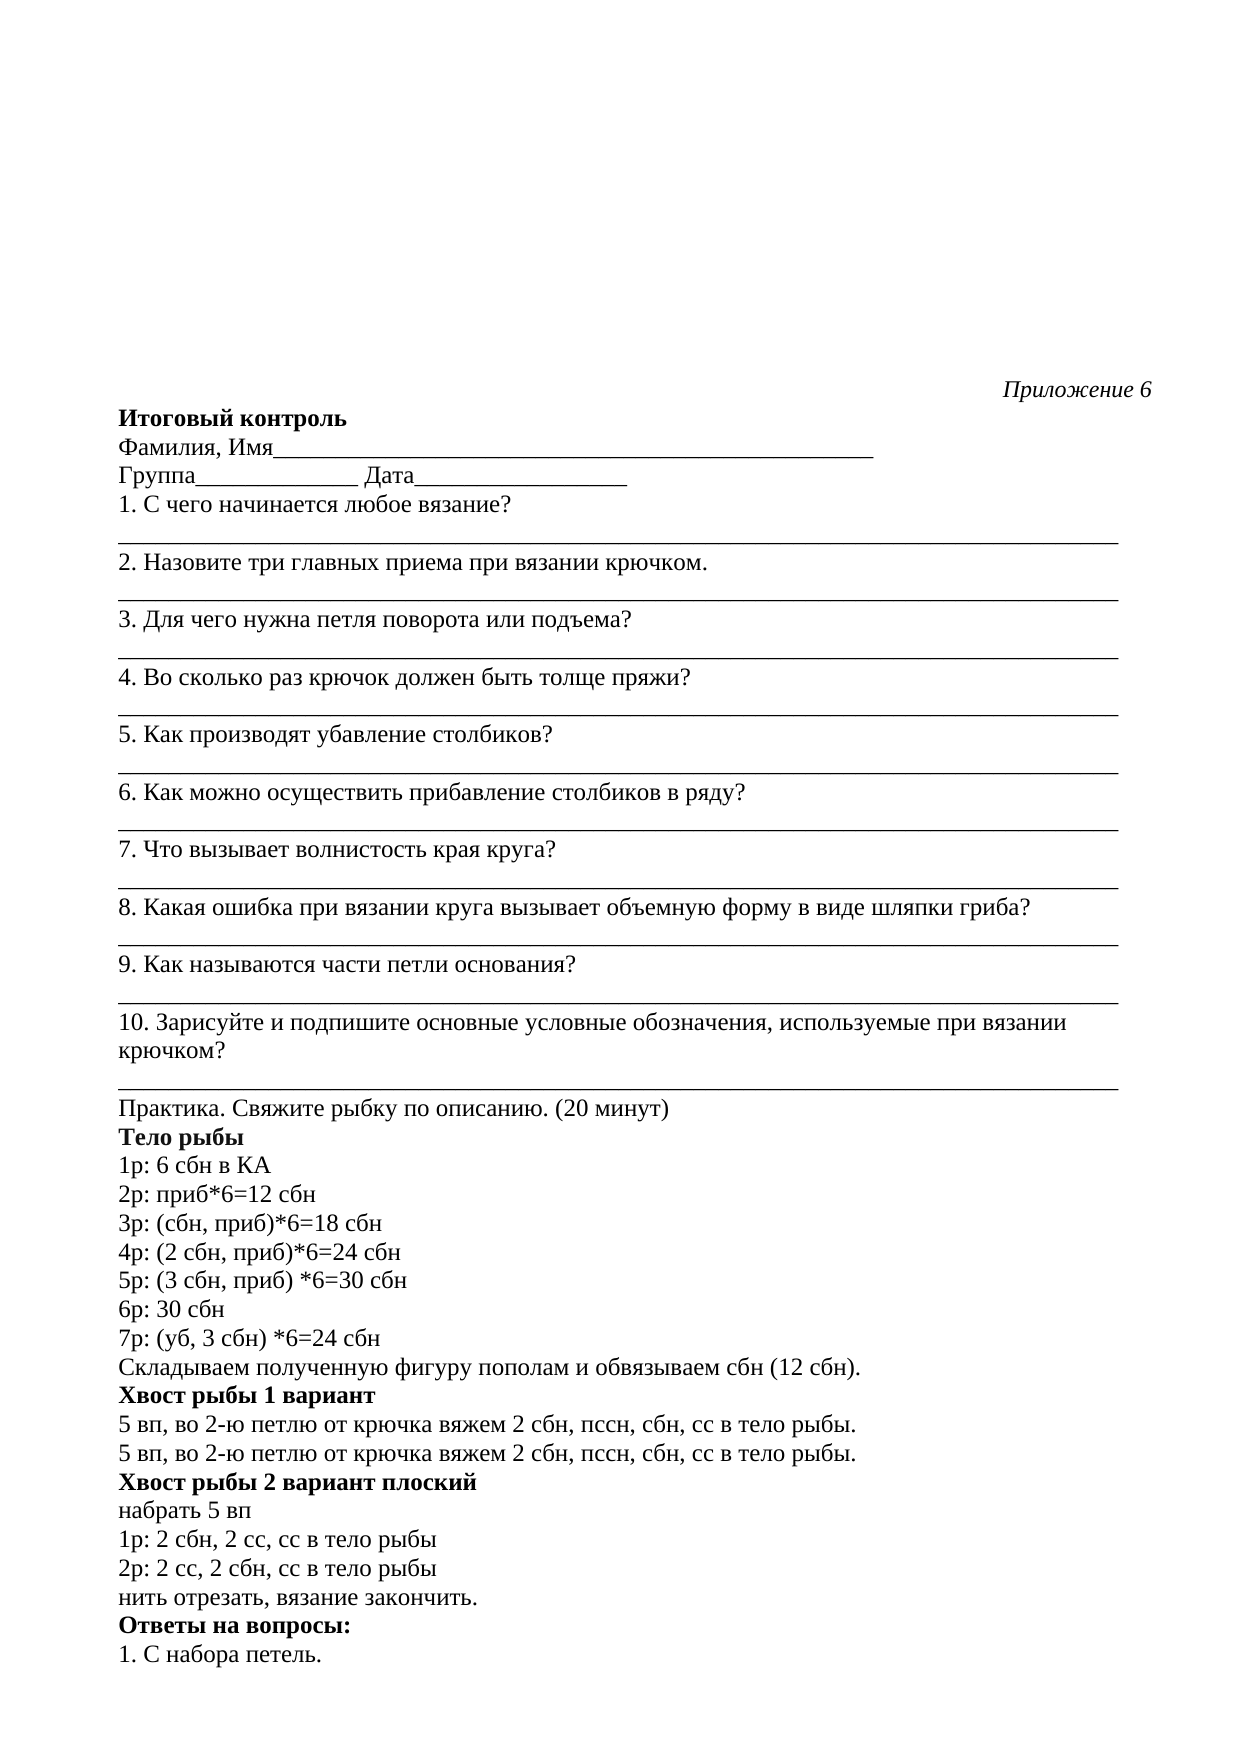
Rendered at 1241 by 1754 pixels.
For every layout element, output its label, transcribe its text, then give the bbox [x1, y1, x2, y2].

text 6р: 30 сбн [118, 1294, 1152, 1323]
text 5 вп, во 2-ю петлю от крючка вяжем 2 сбн, пссн, сбн, сс в тело рыбы. [118, 1409, 1152, 1438]
text 7. Что вызывает волнистость края круга? [118, 834, 1152, 863]
text ________________________________________________________________________________ [118, 748, 1152, 777]
text 1р: 2 сбн, 2 сс, сс в тело рыбы [118, 1524, 1152, 1553]
text Итоговый контроль [118, 403, 1152, 432]
text 2р: приб*6=12 сбн [118, 1179, 1152, 1208]
text Фамилия, Имя________________________________________________ [118, 432, 1152, 460]
text Хвост рыбы 2 вариант плоский [118, 1467, 1152, 1495]
text Хвост рыбы 1 вариант [118, 1380, 1152, 1409]
text Тело рыбы [118, 1122, 1152, 1150]
text 4. Во сколько раз крючок должен быть толще пряжи? [118, 662, 1152, 690]
text 3. Для чего нужна петля поворота или подъема? [118, 604, 1152, 633]
text 5р: (3 сбн, приб) *6=30 сбн [118, 1265, 1152, 1294]
text 6. Как можно осуществить прибавление столбиков в ряду? [118, 777, 1152, 805]
text ________________________________________________________________________________ [118, 805, 1152, 834]
text ________________________________________________________________________________ [118, 633, 1152, 662]
text 3р: (сбн, приб)*6=18 сбн [118, 1208, 1152, 1237]
text ________________________________________________________________________________ [118, 575, 1152, 604]
text Группа_____________ Дата_________________ [118, 460, 1152, 489]
text ________________________________________________________________________________ [118, 978, 1152, 1007]
text 1р: 6 сбн в КА [118, 1150, 1152, 1179]
text 4р: (2 сбн, приб)*6=24 сбн [118, 1237, 1152, 1265]
text Практика. Свяжите рыбку по описанию. (20 минут) [118, 1093, 1152, 1122]
text ________________________________________________________________________________ [118, 690, 1152, 719]
text 1. С набора петель. [118, 1639, 1152, 1668]
text Приложение 6 [118, 375, 1152, 403]
text Ответы на вопросы: [118, 1610, 1152, 1639]
text нить отрезать, вязание закончить. [118, 1582, 1152, 1610]
text 2. Назовите три главных приема при вязании крючком. [118, 547, 1152, 575]
text 5 вп, во 2-ю петлю от крючка вяжем 2 сбн, пссн, сбн, сс в тело рыбы. [118, 1438, 1152, 1467]
text 1. С чего начинается любое вязание? [118, 489, 1152, 518]
text ________________________________________________________________________________ [118, 920, 1152, 949]
text 8. Какая ошибка при вязании круга вызывает объемную форму в виде шляпки гриба? [118, 892, 1152, 920]
text 5. Как производят убавление столбиков? [118, 719, 1152, 748]
text 10. Зарисуйте и подпишите основные условные обозначения, используемые при вязании крючком? [118, 1007, 1152, 1064]
text 2р: 2 сс, 2 сбн, сс в тело рыбы [118, 1553, 1152, 1582]
text 7р: (уб, 3 сбн) *6=24 сбн [118, 1323, 1152, 1352]
text Складываем полученную фигуру пополам и обвязываем сбн (12 сбн). [118, 1352, 1152, 1380]
text набрать 5 вп [118, 1495, 1152, 1524]
text ________________________________________________________________________________ [118, 1064, 1152, 1093]
text ________________________________________________________________________________ [118, 518, 1152, 547]
text ________________________________________________________________________________ [118, 863, 1152, 892]
text 9. Как называются части петли основания? [118, 949, 1152, 978]
